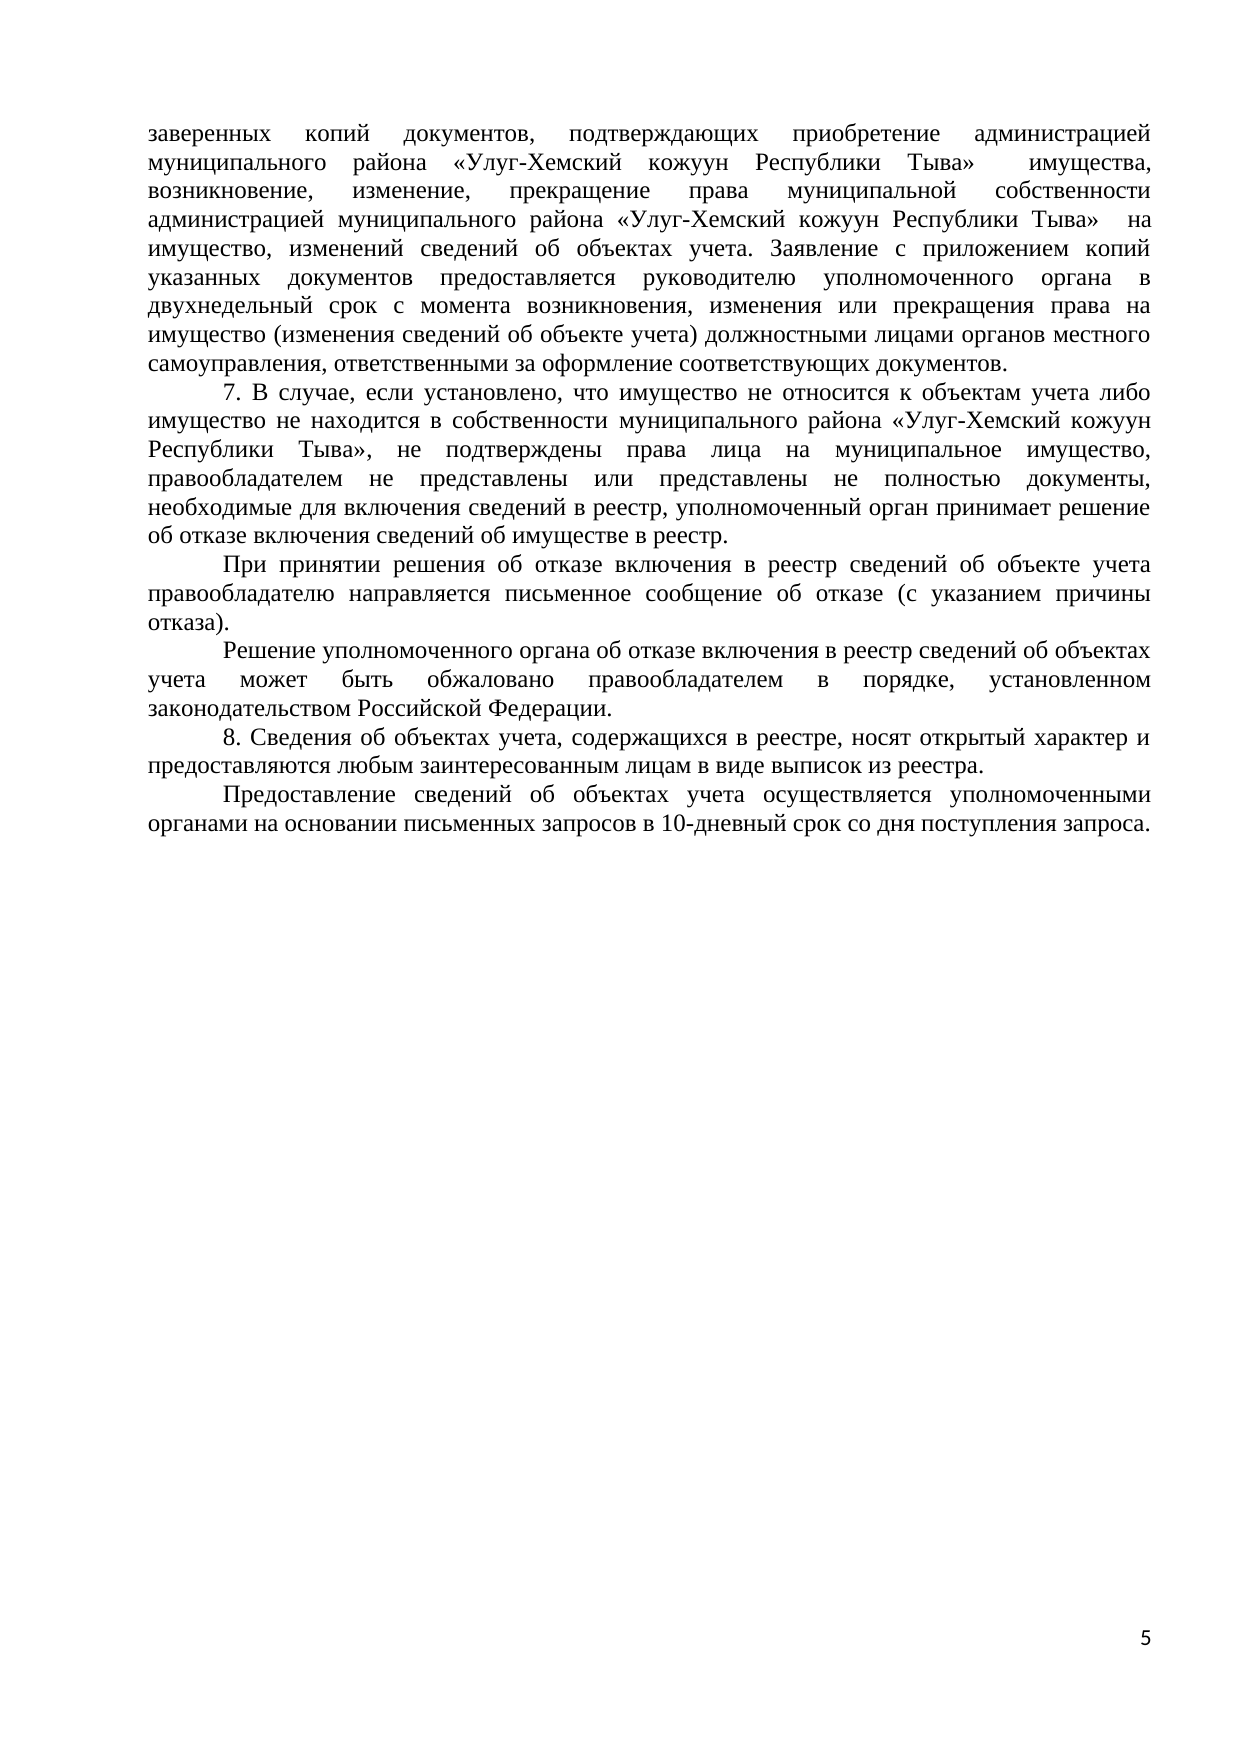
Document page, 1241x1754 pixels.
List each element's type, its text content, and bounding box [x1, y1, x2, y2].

text Решение уполномоченного органа об отказе включения в реестр сведений об объектах учета может быть обжаловано правообладателем в порядке, установленном законодательством Российской Федерации. [148, 636, 1152, 722]
text 8. Сведения об объектах учета, содержащихся в реестре, носят открытый характер и предоставляются любым заинтересованным лицам в виде выписок из реестра. [148, 722, 1152, 779]
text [148, 118, 1152, 377]
text Предоставление сведений об объектах учета осуществляется уполномоченными органами на основании письменных запросов в 10-дневный срок со дня поступления запроса. [148, 779, 1152, 837]
text 7. В случае, если установлено, что имущество не относится к объектам учета либо имущество не находится в собственности муниципального района «Улуг-Хемский кожуун Республики Тыва», не подтверждены права лица на муниципальное имущество, правообладателем не представлены или представлены не полностью документы, необходимые для включения сведений в реестр, уполномоченный орган принимает решение об отказе включения сведений об имуществе в реестр. [148, 377, 1152, 549]
text При принятии решения об отказе включения в реестр сведений об объекте учета правообладателю направляется письменное сообщение об отказе (с указанием причины отказа). [148, 549, 1152, 636]
